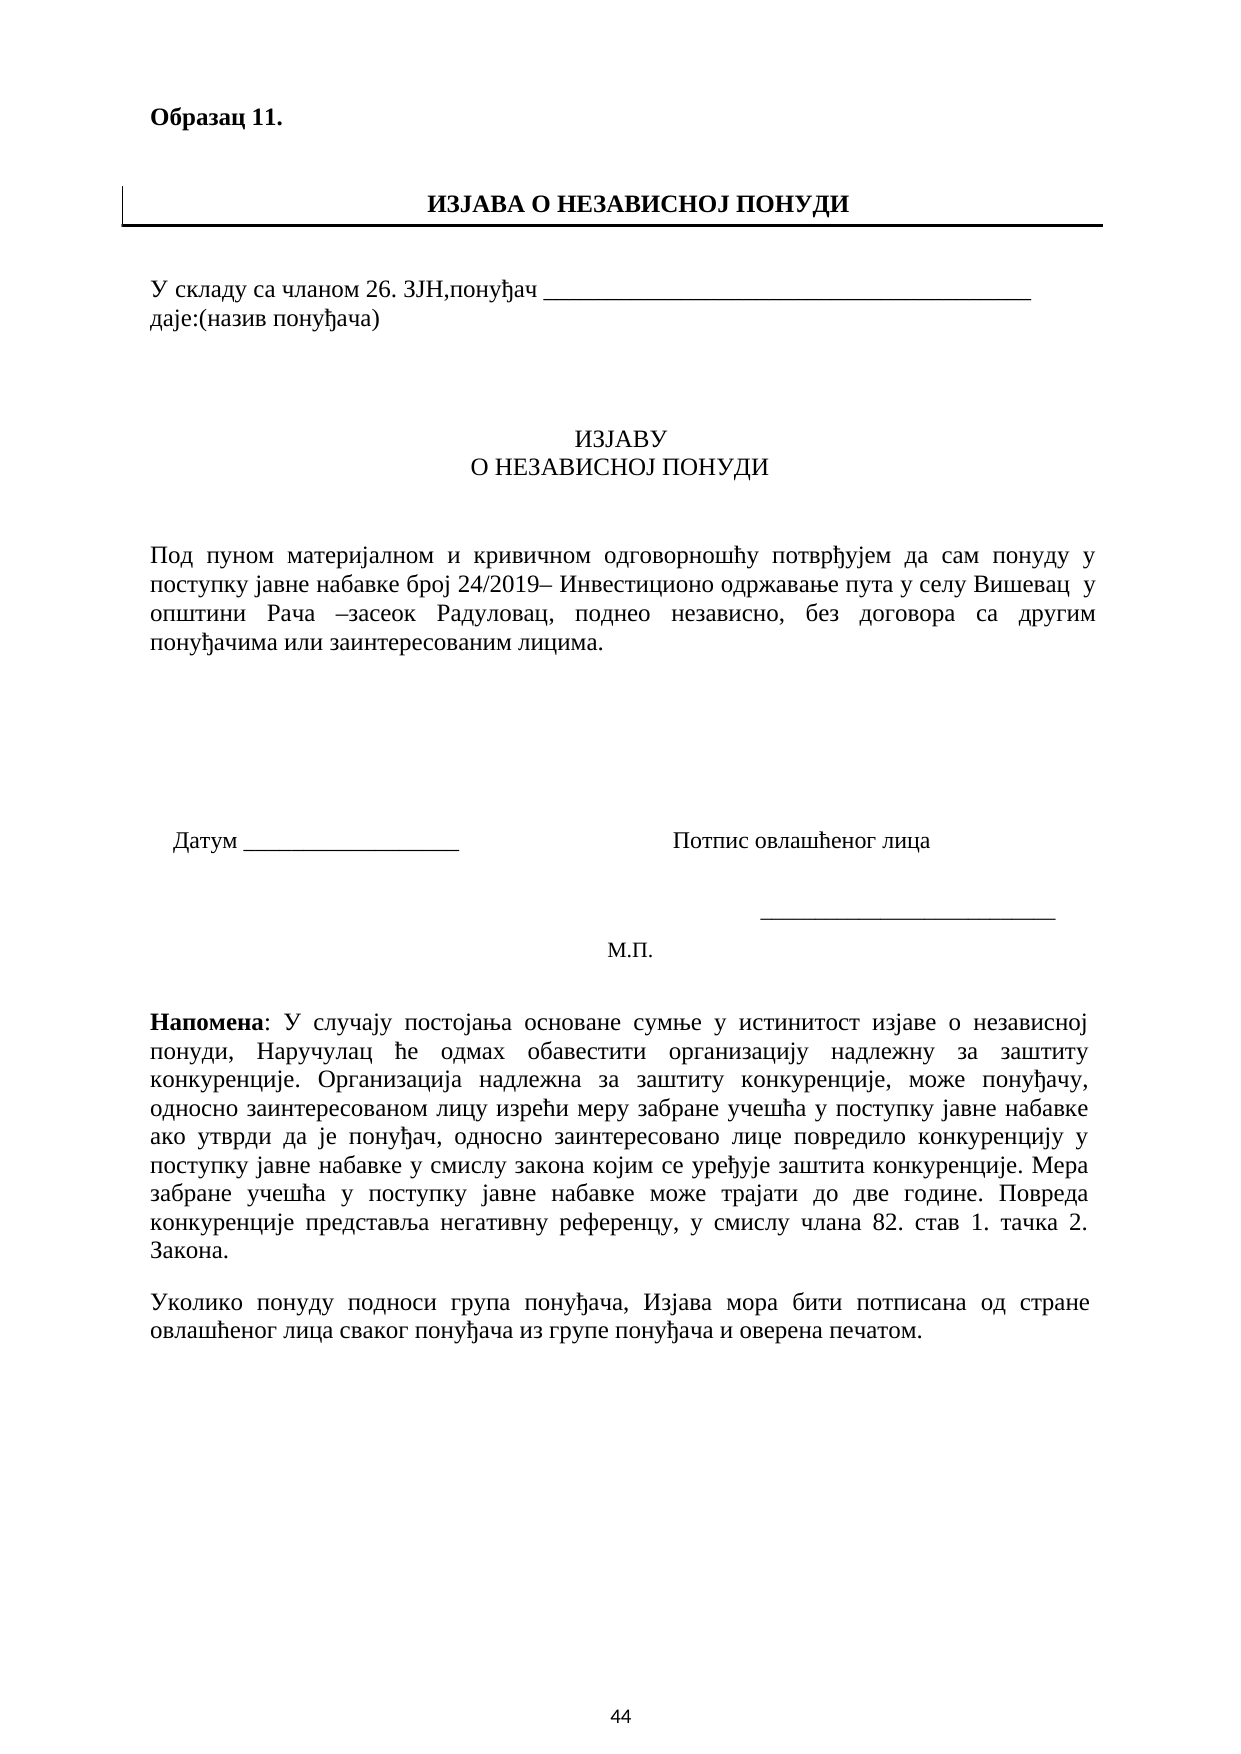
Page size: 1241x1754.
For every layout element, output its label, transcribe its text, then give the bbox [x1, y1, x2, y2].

text Датум __________________ [173, 826, 598, 853]
text О НЕЗАВИСНОЈ ПОНУДИ [150, 453, 1089, 481]
text ИЗЈАВА О НЕЗАВИСНОЈ ПОНУДИ [427, 189, 1091, 218]
list складу са чланом 26. ЗЈН,понуђач _______________________________________ [150, 274, 1091, 303]
text ___________________________ [760, 897, 1091, 922]
text М.П. [150, 937, 1110, 962]
text Уколико понуду подноси група понуђача, Изјава мора бити потписана од стране овлашћеног лица сваког понуђача из групе понуђача и оверена печатом. [150, 1288, 1091, 1343]
picture [121, 186, 1103, 227]
text Образац 11. [150, 102, 1091, 131]
text Напомена: У случају постојања основане сумње у истинитост изјаве о независној понуди, Наручулац ће одмах обавестити организацију надлежну за заштиту конкуренције. Организација надлежна за заштиту конкуренције, може понуђачу, односно заинтересованом лицу изрећи меру забране учешћа у поступку јавне набавке ако утврди да је понуђач, односно заинтересовано лице повредило конкуренцију у поступку јавне набавке у смислу закона којим се уређује заштита конкуренције. Мера забране учешћа у поступку јавне набавке може трајати до две године. Повреда конкуренције представља негативну референцу, у смислу члана 82. став 1. тачка 2. Закона. [150, 1007, 1089, 1264]
text даје:(назив понуђача) [150, 303, 1091, 332]
text Под пуном материјалном и кривичном одговорношћу потврђујем да сам понуду у поступку јавне набавке број 24/2019– Инвестиционо одржавање путa у селу Вишевац у општини Рача –засеок Радуловац, поднео независно, без договора са другим понуђачима или заинтересованим лицима. [150, 541, 1097, 656]
text Потпис овлашћеног лица [673, 826, 1091, 853]
text ИЗЈАВУ [150, 424, 1091, 453]
